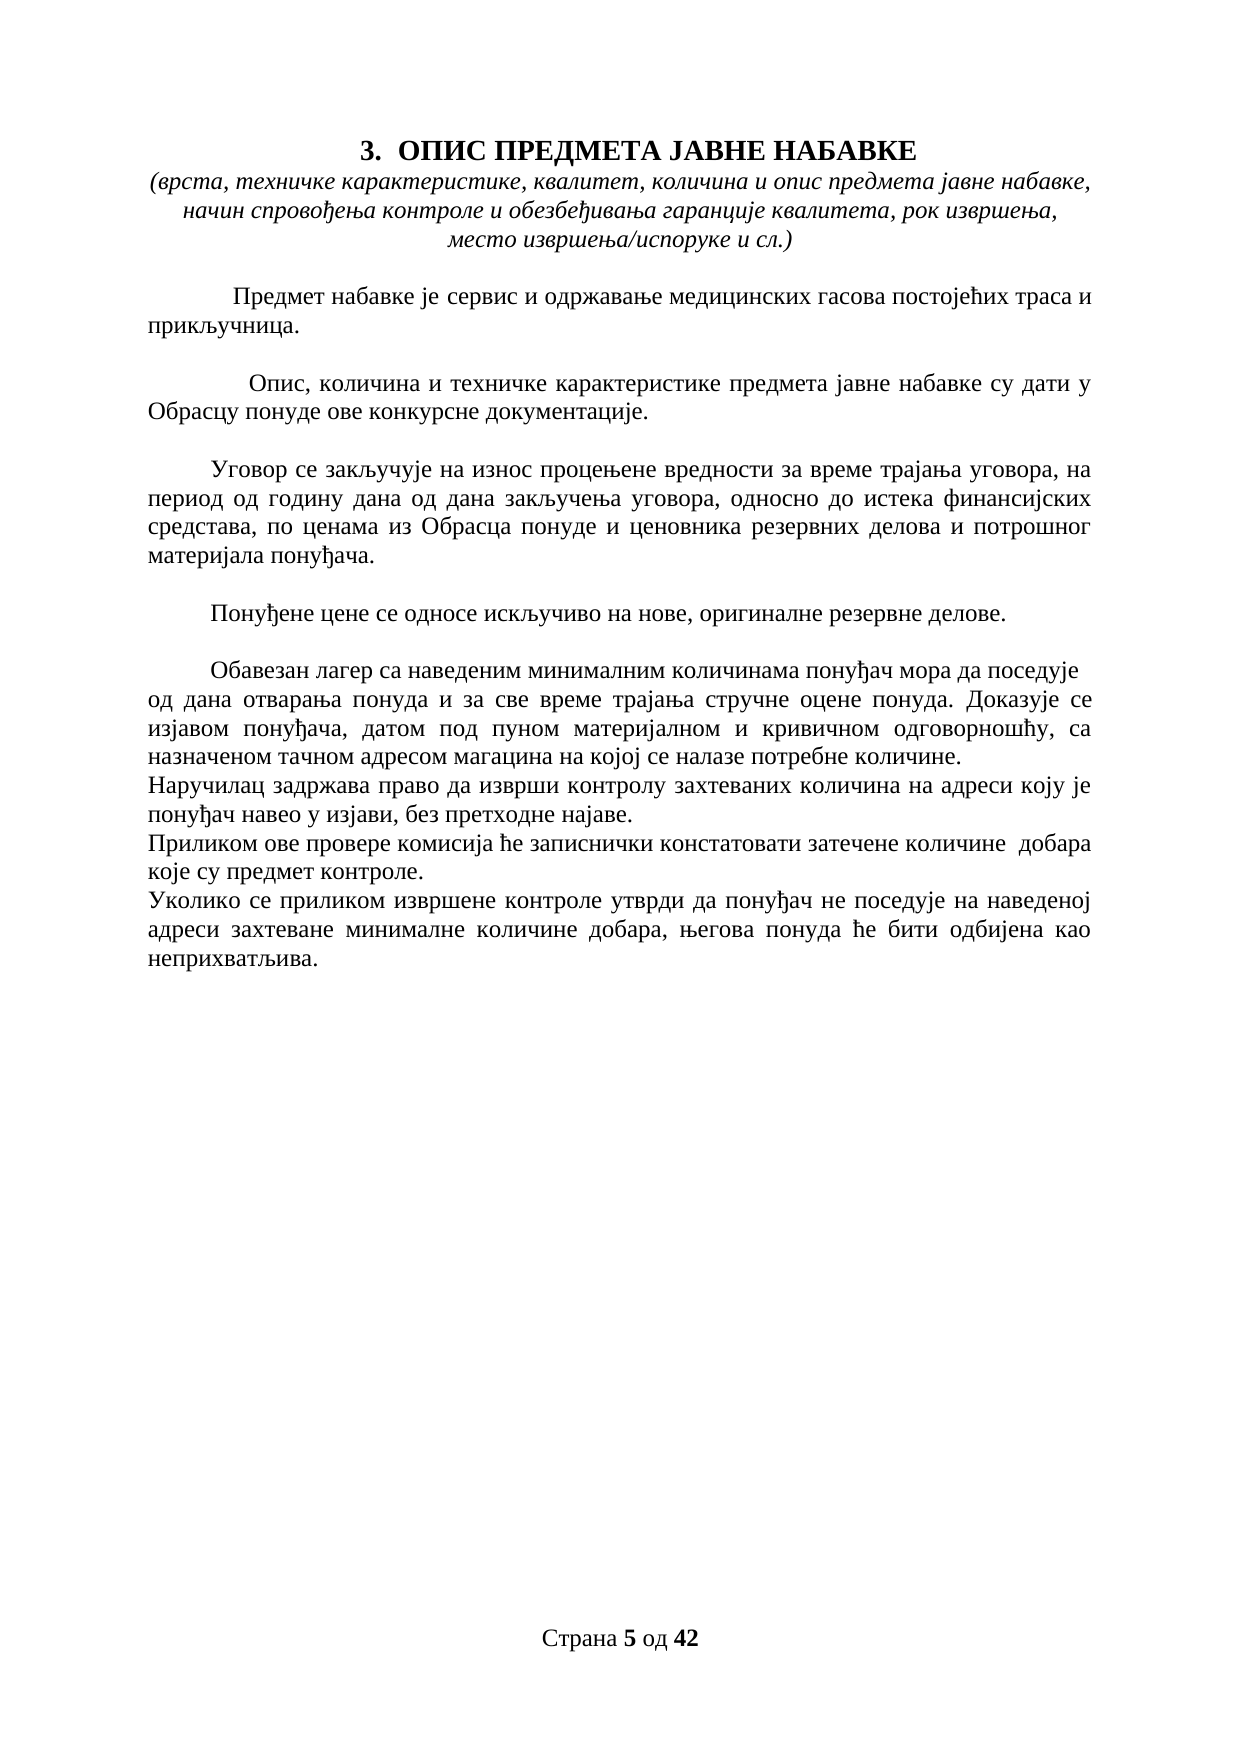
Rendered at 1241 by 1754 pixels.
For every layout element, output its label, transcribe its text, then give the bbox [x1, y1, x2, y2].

text Приликом ове провере комисија ће записнички констатовати затечене количине добара које су предмет контроле. [148, 828, 1092, 885]
text Опис, количина и техничке карактеристике предмета јавне набавке су дати у Обрасцу понуде ове конкурсне документације. [148, 368, 1092, 425]
text Понуђене цене се односе искључиво на нове, оригиналне резервне делове. [210, 598, 1092, 626]
text Предмет набавке је сервис и одржавање медицинских гасова постојећих траса и прикључница. [148, 281, 1092, 339]
subtitle ОПИС ПРЕДМЕТА ЈАВНЕ НАБАВКЕ [185, 133, 1092, 166]
text Уколико се приликом извршене контроле утврди да понуђач не поседује на наведеној адреси захтеване минималне количине добара, његова понуда ће бити одбијена као неприхватљива. [148, 885, 1092, 971]
text Обавезан лагер са наведеним минималним количинама понуђач мора да поседује [210, 655, 1092, 684]
text Наручилац задржава право да изврши контролу захтеваних количина на адреси коју је понуђач навео у изјави, без претходне најаве. [148, 770, 1092, 828]
text од дана отварања понуда и за све време трајања стручне оцене понуда. Доказује се изјавом понуђача, датом под пуном материјалном и кривичном одговорношћу, са назначеном тачном адресом магацина на којој се налазе потребне количине. [148, 684, 1092, 770]
text (врста, техничке карактеристике, квалитет, количина и опис предмета јавне набавке, начин спровођења контроле и обезбеђивања гаранције квалитета, рок извршења, место извршења/испоруке и сл.) [148, 166, 1092, 253]
text Уговор се закључује на износ процењене вредности за време трајања уговора, на период од годину дана од дана закључења уговора, односно до истека финансијских средстава, по ценама из Обрасца понуде и ценовника резервних делова и потрошног материјала понуђача. [148, 454, 1092, 569]
